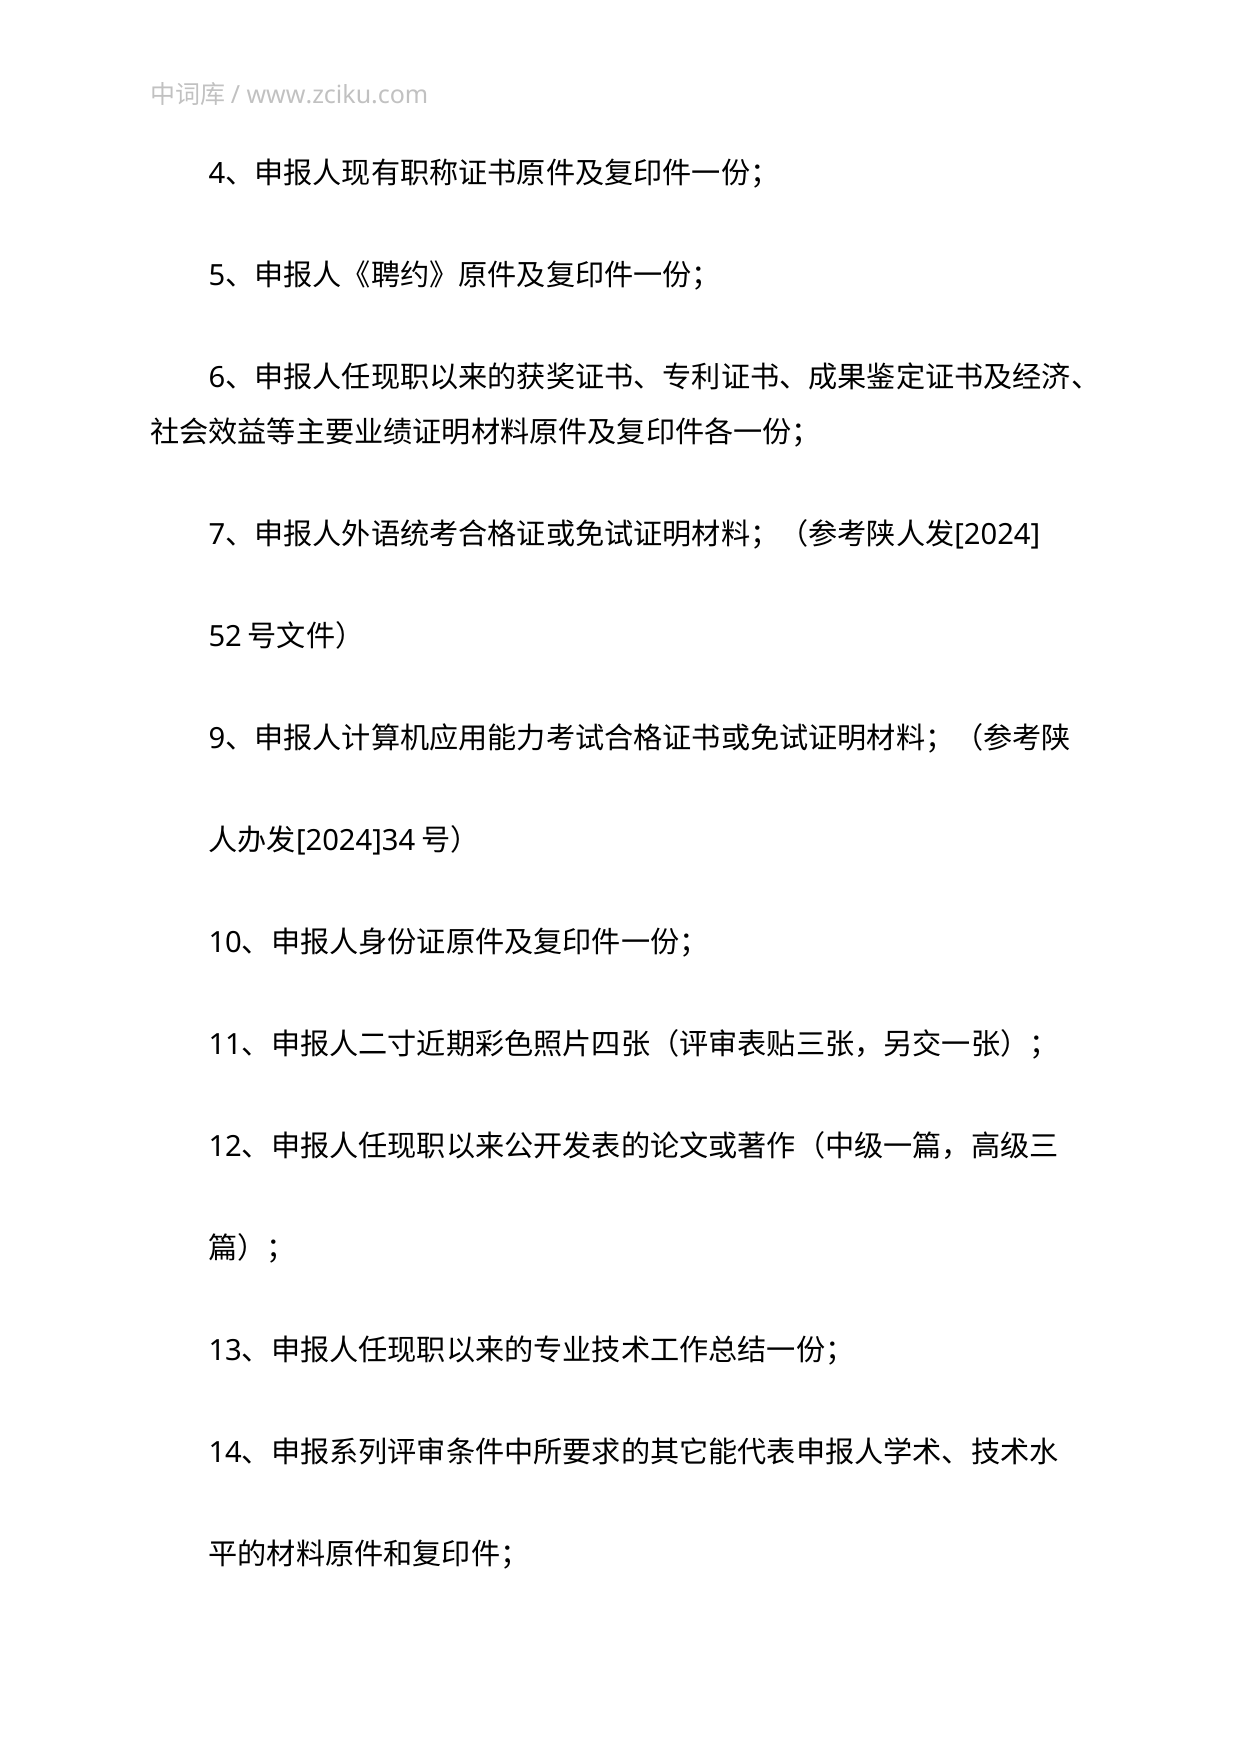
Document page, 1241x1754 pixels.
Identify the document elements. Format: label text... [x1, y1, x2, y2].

text 12、申报人任现职以来公开发表的论文或著作（中级一篇，高级三 [150, 1123, 1090, 1165]
text 4、申报人现有职称证书原件及复印件一份； [150, 150, 1090, 192]
text 9、申报人计算机应用能力考试合格证书或免试证明材料；（参考陕 [150, 715, 1090, 757]
text 14、申报系列评审条件中所要求的其它能代表申报人学术、技术水 [150, 1428, 1090, 1471]
text 10、申报人身份证原件及复印件一份； [150, 919, 1090, 961]
text 7、申报人外语统考合格证或免试证明材料；（参考陕人发[2024] [150, 511, 1090, 553]
text 6、申报人任现职以来的获奖证书、专利证书、成果鉴定证书及经济、社会效益等主要业绩证明材料原件及复印件各一份； [150, 354, 1090, 451]
text 52号文件） [150, 613, 1090, 655]
text 平的材料原件和复印件； [150, 1530, 1090, 1573]
text 人办发[2024]34号） [150, 817, 1090, 859]
text 5、申报人《聘约》原件及复印件一份； [150, 252, 1090, 294]
text 11、申报人二寸近期彩色照片四张（评审表贴三张，另交一张）； [150, 1021, 1090, 1063]
text 篇）； [150, 1224, 1090, 1267]
text 13、申报人任现职以来的专业技术工作总结一份； [150, 1326, 1090, 1369]
